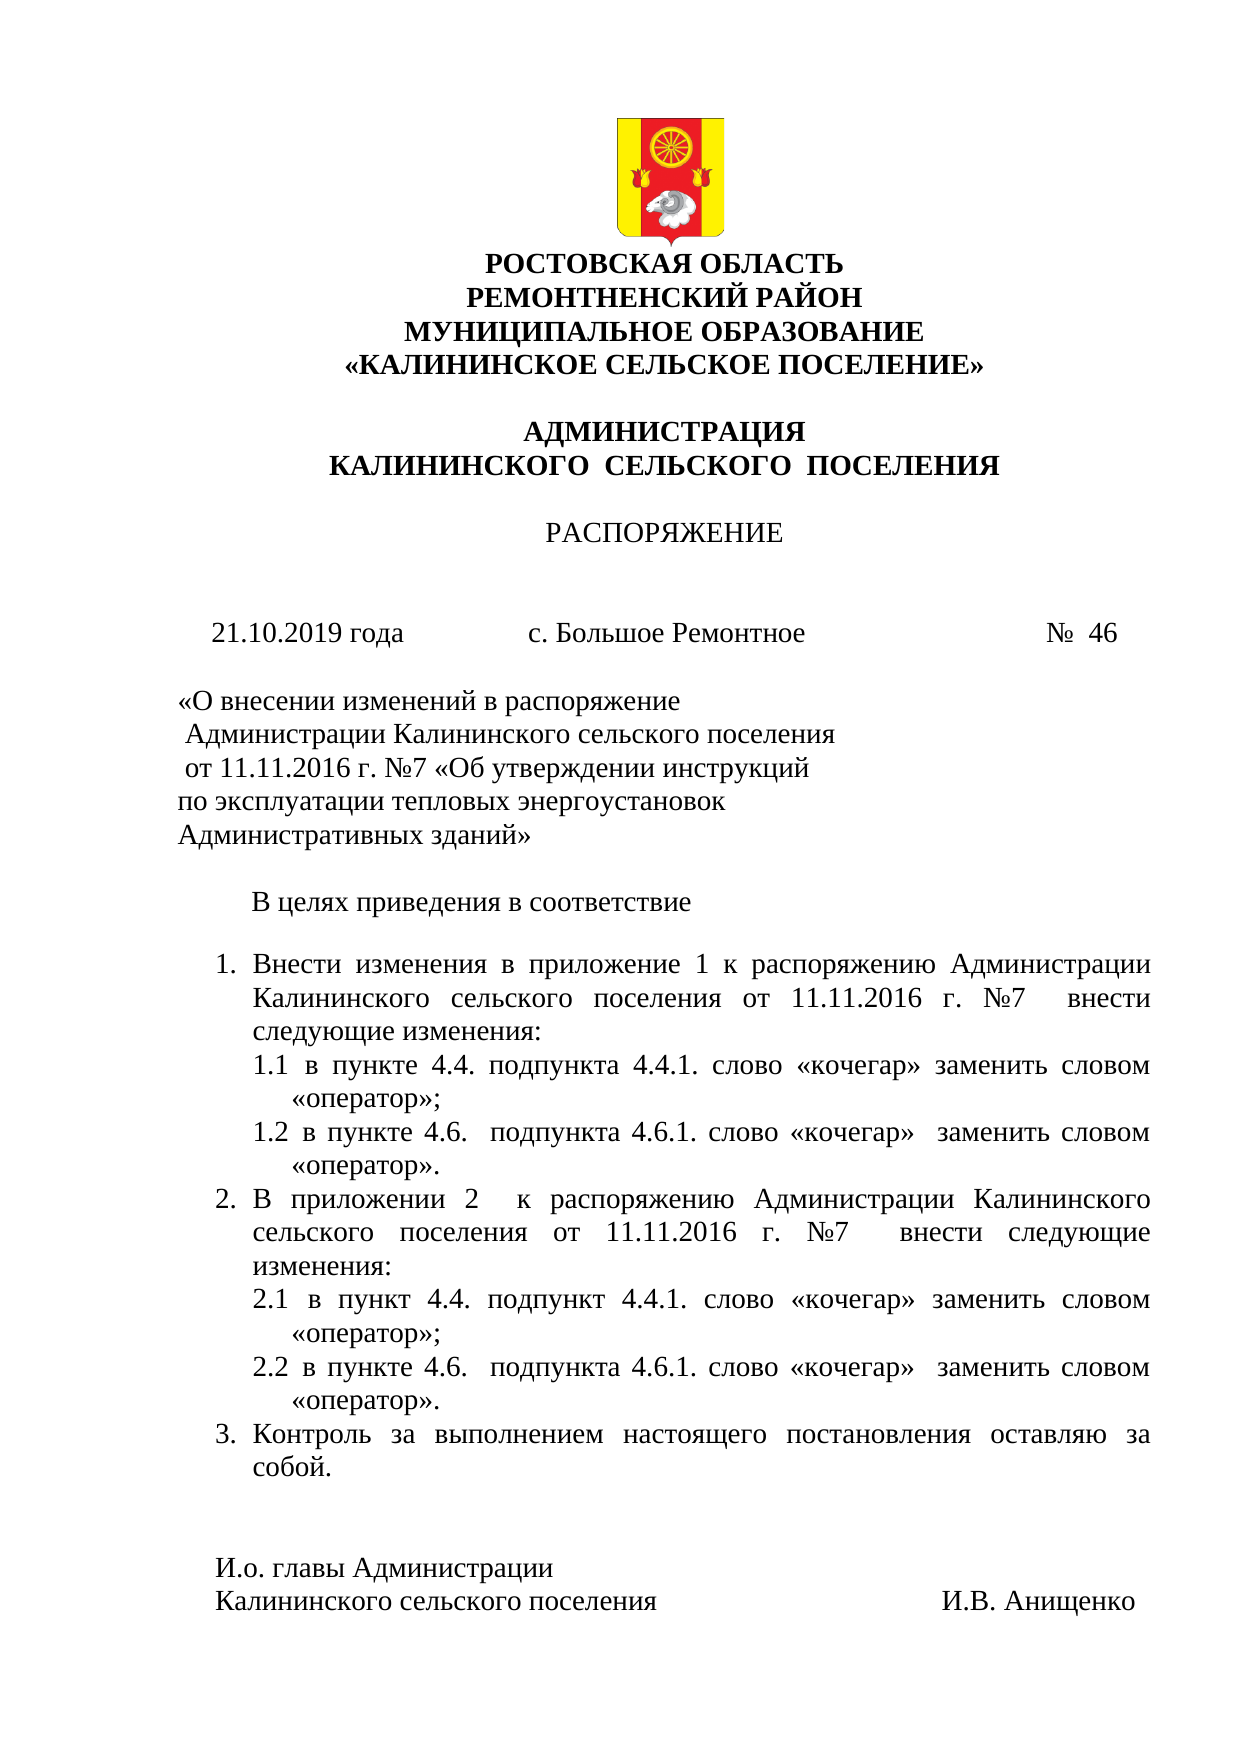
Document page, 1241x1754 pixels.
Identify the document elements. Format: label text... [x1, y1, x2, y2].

text Администрации Калининского сельского поселения [177, 716, 1152, 750]
text МУНИЦИПАЛЬНОЕ ОБРАЗОВАНИЕ [177, 314, 1152, 347]
list в пункте 4.6. подпункта 4.6.1. слово «кочегар» заменить словом «оператор». [252, 1349, 1152, 1416]
text КАЛИНИНСКОГО СЕЛЬСКОГО ПОСЕЛЕНИЯ [177, 448, 1152, 481]
text В целях приведения в соответствие [177, 884, 1152, 917]
text И.о. главы Администрации [215, 1550, 1152, 1583]
text РАСПОРЯЖЕНИЕ [177, 515, 1152, 548]
list Внести изменения в приложение 1 к распоряжению Администрации Калининского сельского поселения от 11.11.2016 г. №7 внести следующие изменения: [215, 946, 1152, 1047]
text АДМИНИСТРАЦИЯ [177, 414, 1152, 448]
list в пункт 4.4. подпункт 4.4.1. слово «кочегар» заменить словом «оператор»; [252, 1282, 1152, 1349]
list в пункте 4.6. подпункта 4.6.1. слово «кочегар» заменить словом «оператор». [252, 1114, 1152, 1181]
text «О внесении изменений в распоряжение [177, 683, 1152, 716]
list в пункте 4.4. подпункта 4.4.1. слово «кочегар» заменить словом «оператор»; [252, 1047, 1152, 1114]
text РОСТОВСКАЯ ОБЛАСТЬ [177, 247, 1152, 280]
text от 11.11.2016 г. №7 «Об утверждении инструкций [177, 750, 1152, 783]
text 21.10.2019 года с. Большое Ремонтное № 46 [177, 616, 1152, 649]
text «КАЛИНИНСКОЕ СЕЛЬСКОЕ ПОСЕЛЕНИЕ» [177, 347, 1152, 381]
text РЕМОНТНЕНСКИЙ РАЙОН [177, 280, 1152, 314]
text Административных зданий» [177, 817, 1152, 850]
text Калининского сельского поселения И.В. Анищенко [215, 1583, 1152, 1617]
list Контроль за выполнением настоящего постановления оставляю за собой. [215, 1416, 1152, 1483]
picture [617, 118, 725, 247]
text по эксплуатации тепловых энергоустановок [177, 783, 1152, 817]
list В приложении 2 к распоряжению Администрации Калининского сельского поселения от 11.11.2016 г. №7 внести следующие изменения: [215, 1181, 1152, 1282]
